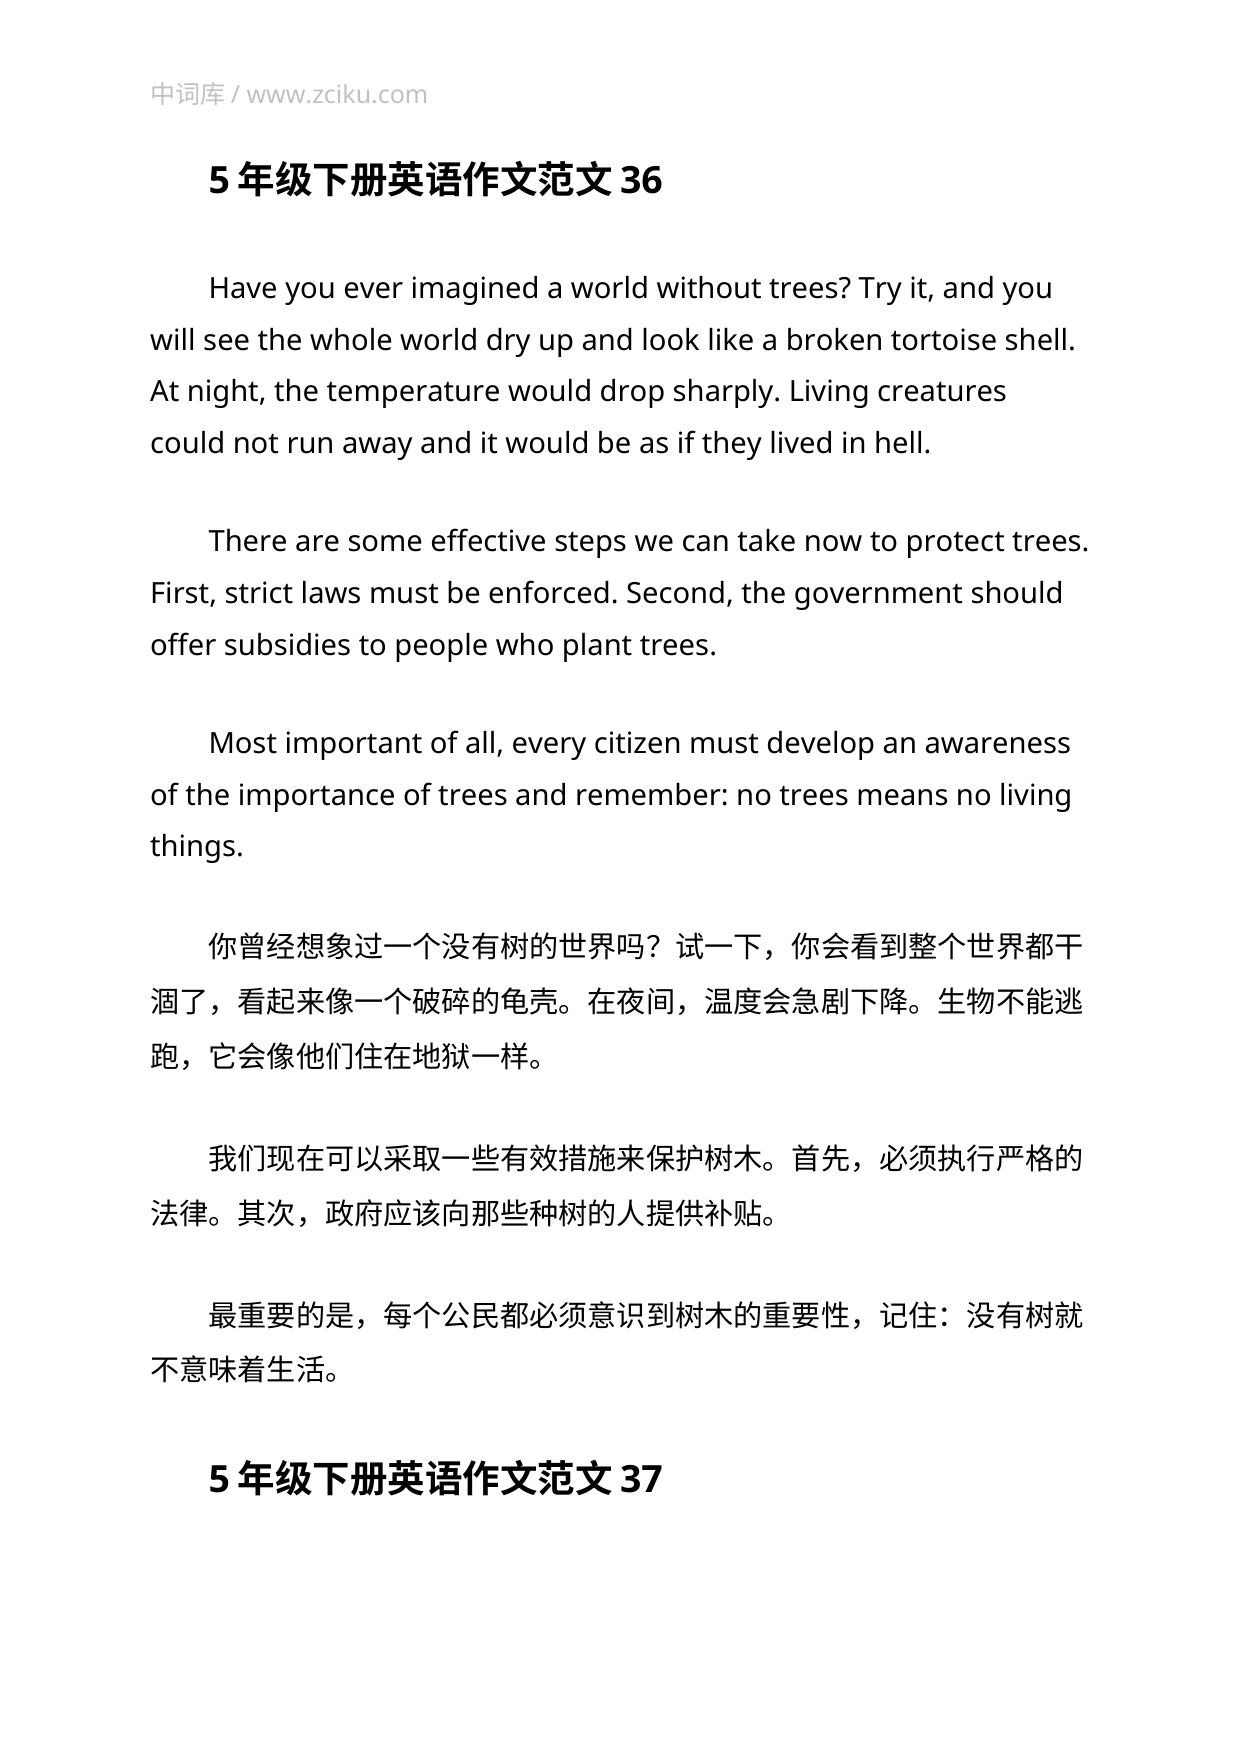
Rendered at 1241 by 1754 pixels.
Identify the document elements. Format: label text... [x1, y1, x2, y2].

text There are some effective steps we can take now to protect trees. First, strict laws must be enforced. Second, the government should offer subsidies to people who plant trees. [150, 521, 1090, 663]
text 我们现在可以采取一些有效措施来保护树木。首先，必须执行严格的法律。其次，政府应该向那些种树的人提供补贴。 [150, 1135, 1090, 1233]
text 最重要的是，每个公民都必须意识到树木的重要性，记住：没有树就不意味着生活。 [150, 1292, 1090, 1389]
text 5年级下册英语作文范文36 [150, 150, 1090, 204]
text 5年级下册英语作文范文37 [150, 1449, 1090, 1503]
text Have you ever imagined a world without trees? Try it, and you will see the whole world dry up and look like a broken tortoise shell. At night, the temperature would drop sharply. Living creatures could not run away and it would be as if they lived in hell. [150, 268, 1090, 462]
text 你曾经想象过一个没有树的世界吗？试一下，你会看到整个世界都干涸了，看起来像一个破碎的龟壳。在夜间，温度会急剧下降。生物不能逃跑，它会像他们住在地狱一样。 [150, 924, 1090, 1076]
text Most important of all, every citizen must develop an awareness of the importance of trees and remember: no trees means no living things. [150, 722, 1090, 865]
